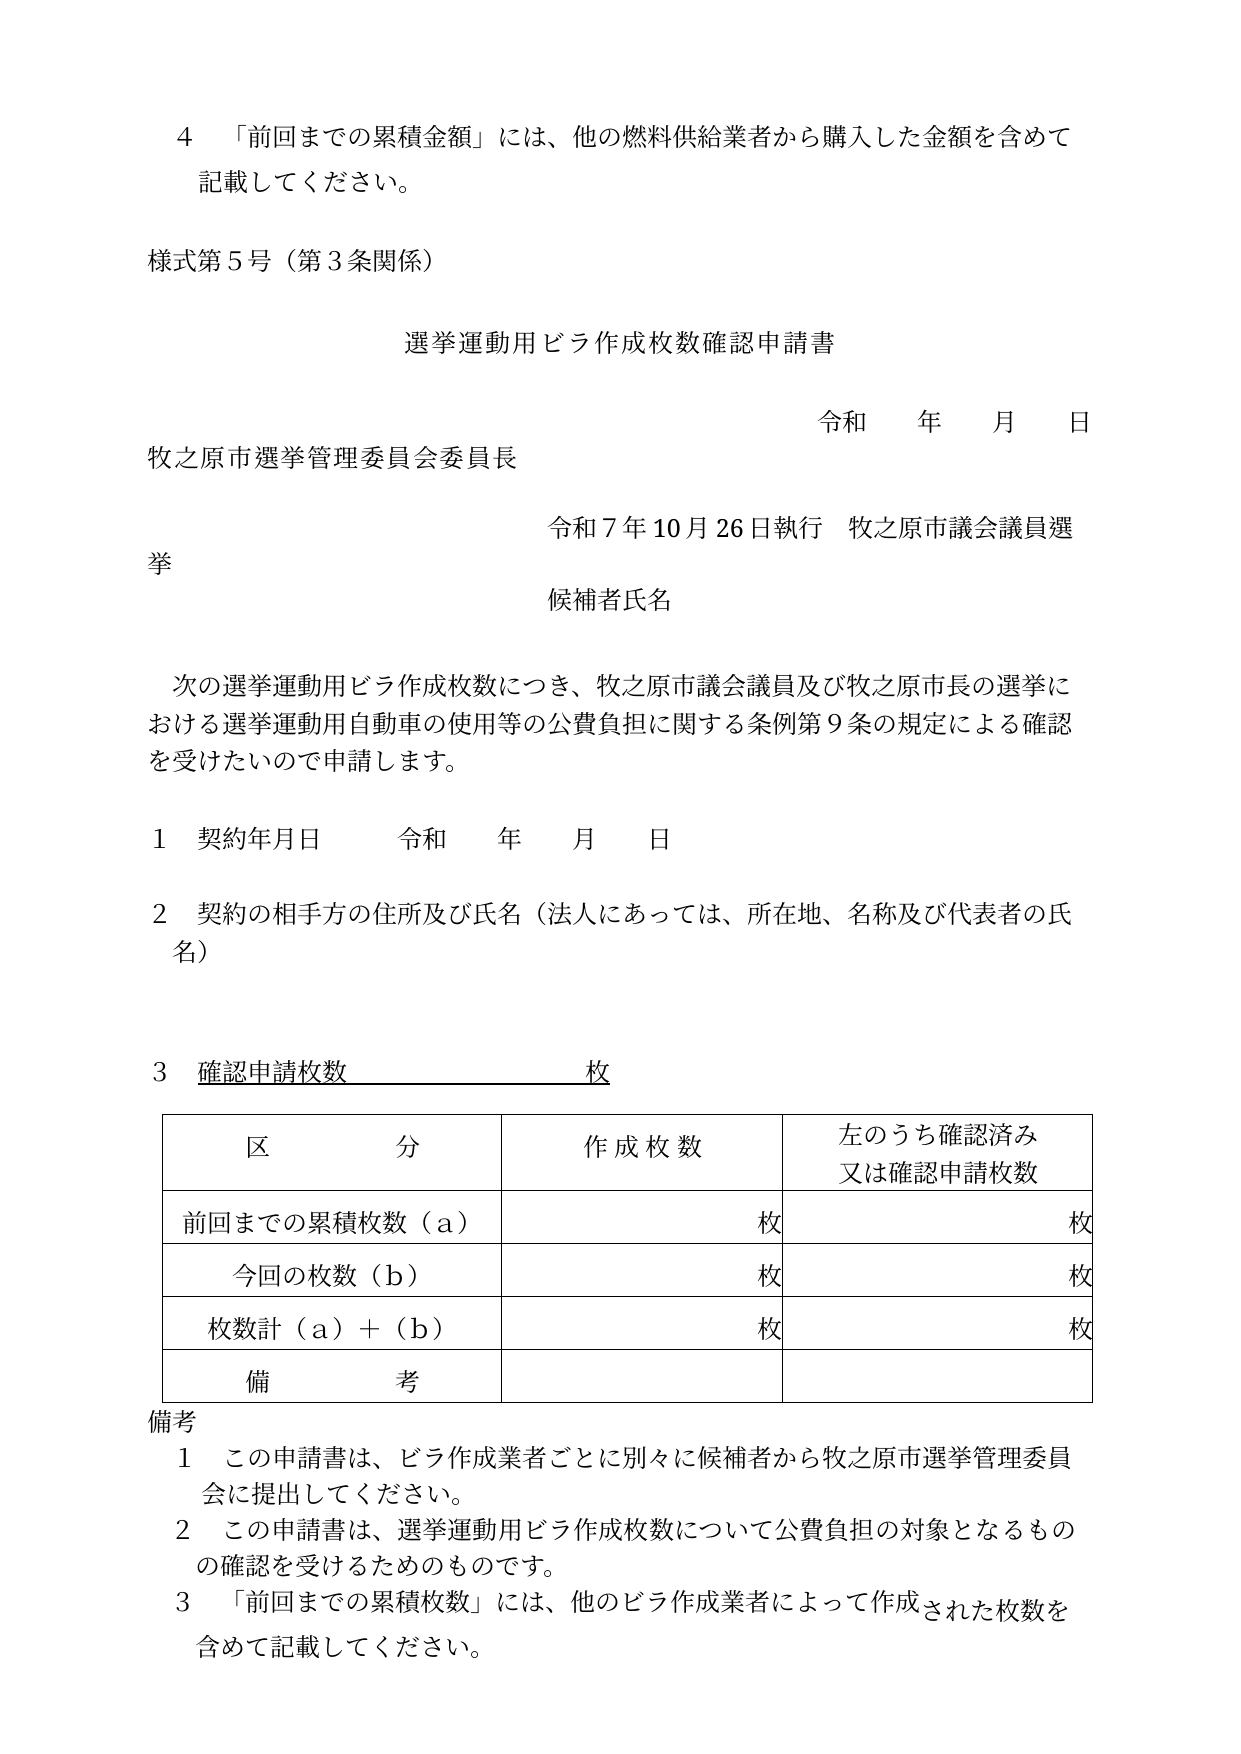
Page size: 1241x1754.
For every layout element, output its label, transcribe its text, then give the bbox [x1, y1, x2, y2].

table_cell 今回の枚数（ｂ） [163, 1244, 501, 1296]
text ３ 確認申請枚数 枚 [148, 1051, 1092, 1088]
table_header 区 分 [163, 1115, 501, 1189]
table_cell 枚 [502, 1244, 782, 1296]
table_cell 備 考 [163, 1350, 501, 1402]
table_cell 枚 [783, 1244, 1092, 1296]
text 選挙運動用ビラ作成枚数確認申請書 [148, 287, 1092, 369]
table_cell 枚 [783, 1297, 1092, 1349]
text 令和７年10月26日執行 牧之原市議会議員選挙 [148, 509, 1092, 581]
text １ この申請書は、ビラ作成業者ごとに別々に候補者から牧之原市選挙管理委員会に提出してください。 [148, 1439, 1092, 1511]
table_cell [502, 1350, 782, 1402]
text 牧之原市選挙管理委員会委員長 [148, 439, 1092, 474]
table_header 左のうち確認済み 又は確認申請枚数 [783, 1115, 1092, 1189]
text 様式第５号（第３条関係） [148, 242, 901, 287]
table_cell 枚数計（ａ）＋（ｂ） [163, 1297, 501, 1349]
table_header 作 成 枚 数 [502, 1115, 782, 1189]
text ２ この申請書は、選挙運動用ビラ作成枚数について公費負担の対象となるものの確認を受けるためのものです。 [171, 1511, 1078, 1583]
table_cell 前回までの累積枚数（ａ） [163, 1191, 501, 1243]
text ２ 契約の相手方の住所及び氏名（法人にあっては、所在地、名称及び代表者の氏名） [148, 893, 1092, 968]
table_cell 枚 [783, 1191, 1092, 1243]
text ３ 「前回までの累積枚数」には、他のビラ作成業者によって作成された枚数を含めて記載してください。 [171, 1583, 1092, 1664]
text 次の選挙運動用ビラ作成枚数につき、牧之原市議会議員及び牧之原市長の選挙における選挙運動用自動車の使用等の公費負担に関する条例第９条の規定による確認を受けたいので申請します。 [148, 665, 1092, 778]
text 令和 年 月 日 [148, 403, 1092, 439]
text 備考 [148, 1403, 1092, 1439]
text ４ 「前回までの累積金額」には、他の燃料供給業者から購入した金額を含めて記載してください。 [148, 118, 1092, 208]
table_cell [783, 1350, 1092, 1402]
table_cell 枚 [502, 1191, 782, 1243]
text 候補者氏名 [148, 581, 1092, 617]
table_cell 枚 [502, 1297, 782, 1349]
text １ 契約年月日 令和 年 月 日 [148, 818, 1092, 856]
